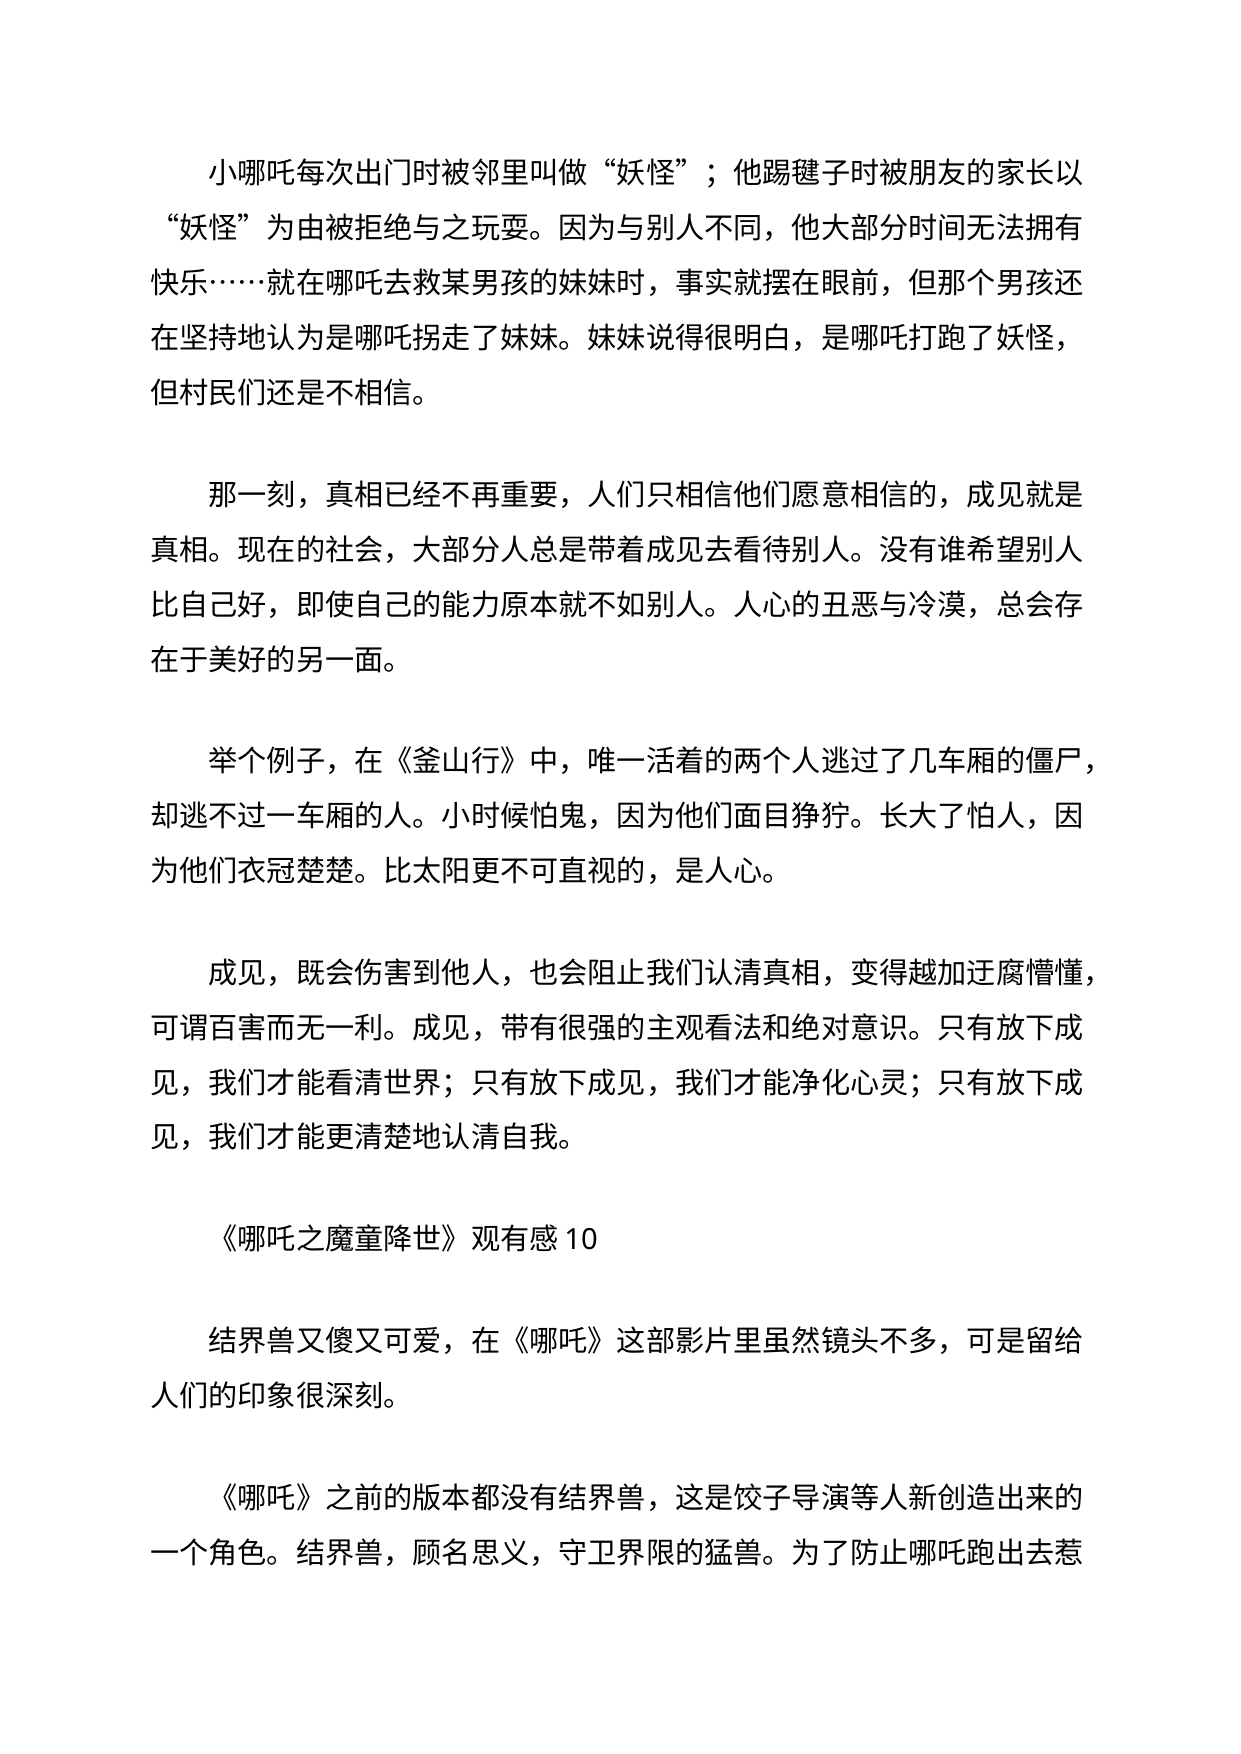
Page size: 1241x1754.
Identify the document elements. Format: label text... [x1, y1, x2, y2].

text 小哪吒每次出门时被邻里叫做“妖怪”；他踢毽子时被朋友的家长以“妖怪”为由被拒绝与之玩耍。因为与别人不同，他大部分时间无法拥有快乐……就在哪吒去救某男孩的妹妹时，事实就摆在眼前，但那个男孩还在坚持地认为是哪吒拐走了妹妹。妹妹说得很明白，是哪吒打跑了妖怪，但村民们还是不相信。 [150, 150, 1090, 412]
text 那一刻，真相已经不再重要，人们只相信他们愿意相信的，成见就是真相。现在的社会，大部分人总是带着成见去看待别人。没有谁希望别人比自己好，即使自己的能力原本就不如别人。人心的丑恶与冷漠，总会存在于美好的另一面。 [150, 471, 1090, 678]
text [150, 1474, 1090, 1572]
text 《哪吒之魔童降世》观有感10 [150, 1216, 1090, 1258]
text 成见，既会伤害到他人，也会阻止我们认清真相，变得越加迂腐懵懂，可谓百害而无一利。成见，带有很强的主观看法和绝对意识。只有放下成见，我们才能看清世界；只有放下成见，我们才能净化心灵；只有放下成见，我们才能更清楚地认清自我。 [150, 949, 1090, 1156]
text 结界兽又傻又可爱，在《哪吒》这部影片里虽然镜头不多，可是留给人们的印象很深刻。 [150, 1318, 1090, 1415]
text 举个例子，在《釜山行》中，唯一活着的两个人逃过了几车厢的僵尸，却逃不过一车厢的人。小时候怕鬼，因为他们面目狰狞。长大了怕人，因为他们衣冠楚楚。比太阳更不可直视的，是人心。 [150, 738, 1090, 890]
